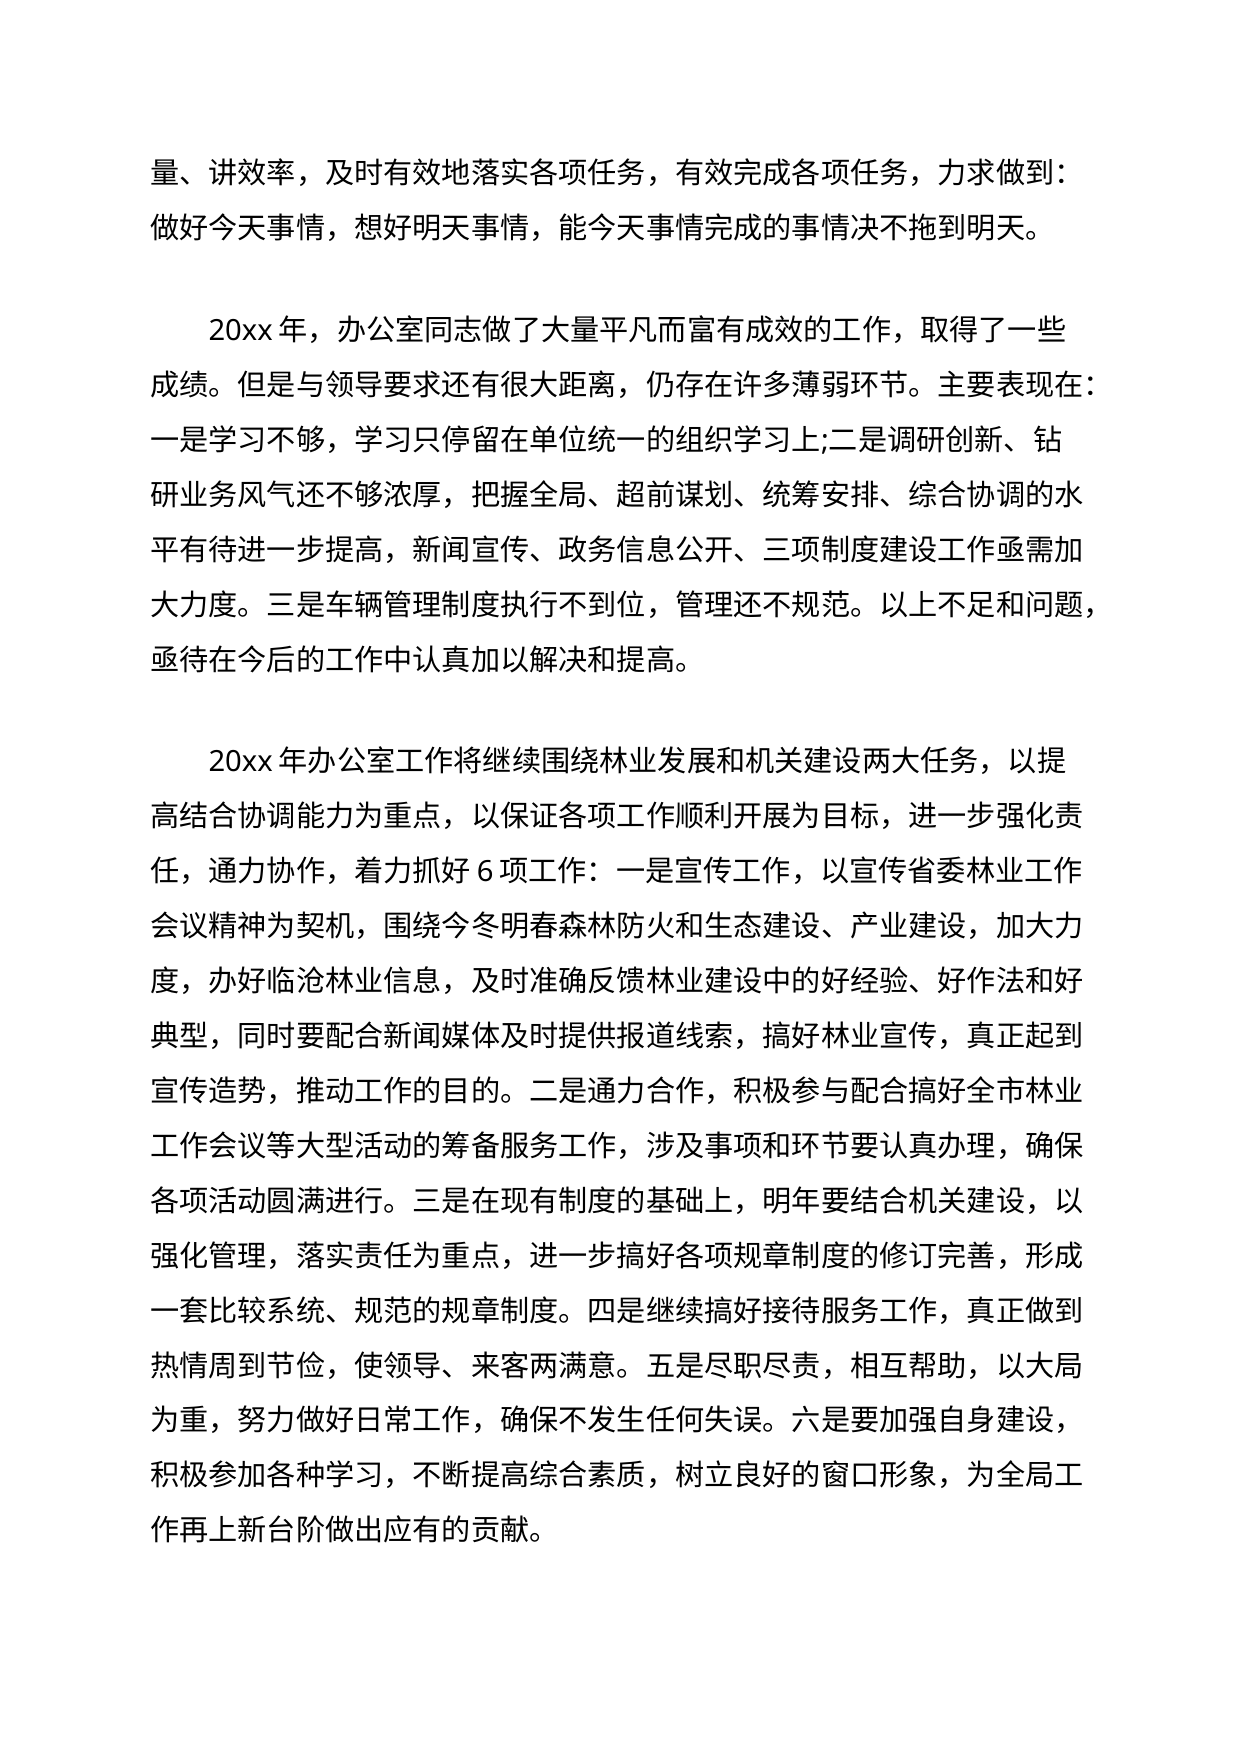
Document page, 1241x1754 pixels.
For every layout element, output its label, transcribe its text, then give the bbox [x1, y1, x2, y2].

text 20xx年办公室工作将继续围绕林业发展和机关建设两大任务，以提高结合协调能力为重点，以保证各项工作顺利开展为目标，进一步强化责任，通力协作，着力抓好6项工作：一是宣传工作，以宣传省委林业工作会议精神为契机，围绕今冬明春森林防火和生态建设、产业建设，加大力度，办好临沧林业信息，及时准确反馈林业建设中的好经验、好作法和好典型，同时要配合新闻媒体及时提供报道线索，搞好林业宣传，真正起到宣传造势，推动工作的目的。二是通力合作，积极参与配合搞好全市林业工作会议等大型活动的筹备服务工作，涉及事项和环节要认真办理，确保各项活动圆满进行。三是在现有制度的基础上，明年要结合机关建设，以强化管理，落实责任为重点，进一步搞好各项规章制度的修订完善，形成一套比较系统、规范的规章制度。四是继续搞好接待服务工作，真正做到热情周到节俭，使领导、来客两满意。五是尽职尽责，相互帮助，以大局为重，努力做好日常工作，确保不发生任何失误。六是要加强自身建设，积极参加各种学习，不断提高综合素质，树立良好的窗口形象，为全局工作再上新台阶做出应有的贡献。 [150, 738, 1090, 1549]
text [150, 150, 1090, 247]
text 20xx年，办公室同志做了大量平凡而富有成效的工作，取得了一些成绩。但是与领导要求还有很大距离，仍存在许多薄弱环节。主要表现在：一是学习不够，学习只停留在单位统一的组织学习上;二是调研创新、钻研业务风气还不够浓厚，把握全局、超前谋划、统筹安排、综合协调的水平有待进一步提高，新闻宣传、政务信息公开、三项制度建设工作亟需加大力度。三是车辆管理制度执行不到位，管理还不规范。以上不足和问题，亟待在今后的工作中认真加以解决和提高。 [150, 307, 1090, 678]
